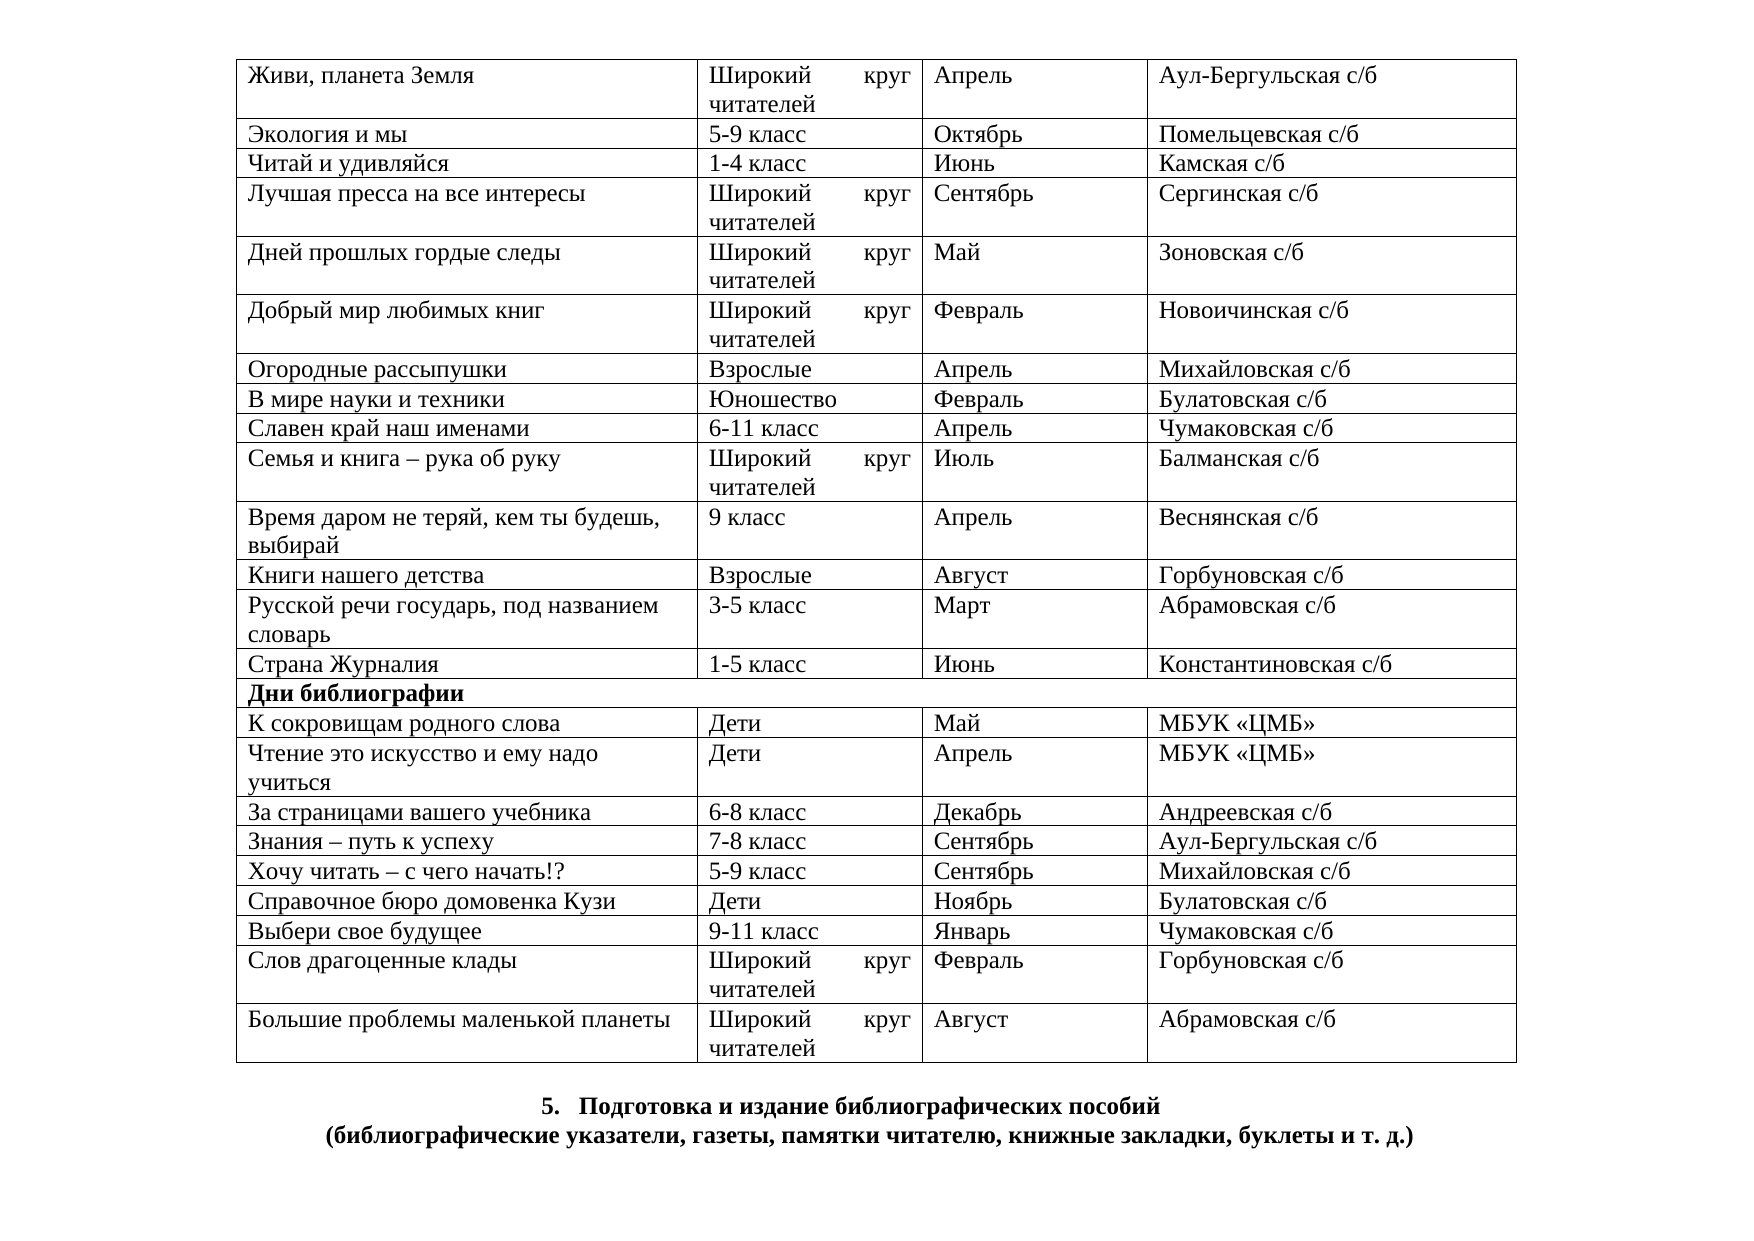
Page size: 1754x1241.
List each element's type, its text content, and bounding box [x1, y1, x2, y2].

table_cell 5-9 класс [698, 856, 922, 885]
table_cell Широкий круг читателей [698, 946, 922, 1003]
table_cell Взрослые [698, 354, 922, 383]
table_cell Читай и удивляйся [237, 149, 697, 177]
table_cell Чумаковская с/б [1148, 414, 1516, 442]
table_cell 1-5 класс [698, 649, 922, 677]
table_cell Сентябрь [923, 856, 1147, 885]
table_cell Май [923, 708, 1147, 737]
table_cell Славен край наш именами [237, 414, 697, 442]
table_cell Балманская с/б [1148, 443, 1516, 501]
table_cell 9 класс [698, 502, 922, 559]
table_cell Взрослые [698, 560, 922, 589]
table_cell Время даром не теряй, кем ты будешь, выбирай [237, 502, 697, 559]
table_cell Широкий круг читателей [698, 178, 922, 236]
table_cell Сентябрь [923, 178, 1147, 236]
table_cell Абрамовская с/б [1148, 1004, 1516, 1062]
table_cell К сокровищам родного слова [237, 708, 697, 737]
table_cell Апрель [923, 502, 1147, 559]
table_cell Февраль [923, 295, 1147, 353]
table_cell Широкий круг читателей [698, 237, 922, 294]
table_cell Май [923, 237, 1147, 294]
table_cell Книги нашего детства [237, 560, 697, 589]
table_cell Дни библиографии [237, 679, 1516, 707]
table_cell Огородные рассыпушки [237, 354, 697, 383]
table_cell Апрель [923, 60, 1147, 118]
table_cell Февраль [923, 384, 1147, 412]
table_cell Русской речи государь, под названием словарь [237, 590, 697, 648]
table_cell Камская с/б [1148, 149, 1516, 177]
table_cell В мире науки и техники [237, 384, 697, 412]
table_cell Большие проблемы маленькой планеты [237, 1004, 697, 1062]
table_cell Август [923, 1004, 1147, 1062]
table_cell Апрель [923, 414, 1147, 442]
table_cell Хочу читать – с чего начать!? [237, 856, 697, 885]
table_cell Михайловская с/б [1148, 856, 1516, 885]
table_cell Дети [698, 886, 922, 915]
table_cell Сергинская с/б [1148, 178, 1516, 236]
table_cell За страницами вашего учебника [237, 797, 697, 825]
table_cell Знания – путь к успеху [237, 826, 697, 855]
table_cell Июль [923, 443, 1147, 501]
table_cell Экология и мы [237, 119, 697, 147]
table_cell Веснянская с/б [1148, 502, 1516, 559]
table_cell Июнь [923, 649, 1147, 677]
table_cell Дети [698, 708, 922, 737]
table_cell Широкий круг читателей [698, 60, 922, 118]
table_cell Сентябрь [923, 826, 1147, 855]
table_cell Широкий круг читателей [698, 443, 922, 501]
table_cell Выбери свое будущее [237, 916, 697, 944]
table_cell Семья и книга – рука об руку [237, 443, 697, 501]
table_cell Добрый мир любимых книг [237, 295, 697, 353]
table_cell Март [923, 590, 1147, 648]
table_cell Июнь [923, 149, 1147, 177]
table_cell Константиновская с/б [1148, 649, 1516, 677]
table_cell 9-11 класс [698, 916, 922, 944]
table_cell Дети [698, 738, 922, 796]
table_cell Михайловская с/б [1148, 354, 1516, 383]
table_cell Чумаковская с/б [1148, 916, 1516, 944]
table_cell Октябрь [923, 119, 1147, 147]
table_cell Андреевская с/б [1148, 797, 1516, 825]
table_cell Новоичинская с/б [1148, 295, 1516, 353]
list Подготовка и издание библиографических пособий [51, 1091, 1651, 1120]
table_cell Помельцевская с/б [1148, 119, 1516, 147]
table_cell 6-8 класс [698, 797, 922, 825]
table_cell Январь [923, 916, 1147, 944]
table_cell Ноябрь [923, 886, 1147, 915]
table_cell Широкий круг читателей [698, 1004, 922, 1062]
table_cell Горбуновская с/б [1148, 560, 1516, 589]
table_cell МБУК «ЦМБ» [1148, 708, 1516, 737]
table_cell 7-8 класс [698, 826, 922, 855]
table_cell МБУК «ЦМБ» [1148, 738, 1516, 796]
table_cell 5-9 класс [698, 119, 922, 147]
table_cell Слов драгоценные клады [237, 946, 697, 1003]
table_cell Аул-Бергульская с/б [1148, 826, 1516, 855]
table_cell Август [923, 560, 1147, 589]
table_cell Декабрь [923, 797, 1147, 825]
table_cell 3-5 класс [698, 590, 922, 648]
text (библиографические указатели, газеты, памятки читателю, книжные закладки, буклеты и т. д.) [89, 1120, 1651, 1149]
table_cell Чтение это искусство и ему надо учиться [237, 738, 697, 796]
table_cell Лучшая пресса на все интересы [237, 178, 697, 236]
table_cell Булатовская с/б [1148, 886, 1516, 915]
table_cell Февраль [923, 946, 1147, 1003]
table_cell Зоновская с/б [1148, 237, 1516, 294]
table_cell Апрель [923, 738, 1147, 796]
table_cell Юношество [698, 384, 922, 412]
table_cell Горбуновская с/б [1148, 946, 1516, 1003]
table_cell Справочное бюро домовенка Кузи [237, 886, 697, 915]
table_cell 6-11 класс [698, 414, 922, 442]
table_cell 1-4 класс [698, 149, 922, 177]
table_cell Аул-Бергульская с/б [1148, 60, 1516, 118]
table_cell Булатовская с/б [1148, 384, 1516, 412]
table_cell Широкий круг читателей [698, 295, 922, 353]
table_cell Страна Журналия [237, 649, 697, 677]
table_cell Абрамовская с/б [1148, 590, 1516, 648]
table_cell Живи, планета Земля [237, 60, 697, 118]
table_cell Апрель [923, 354, 1147, 383]
table_cell Дней прошлых гордые следы [237, 237, 697, 294]
